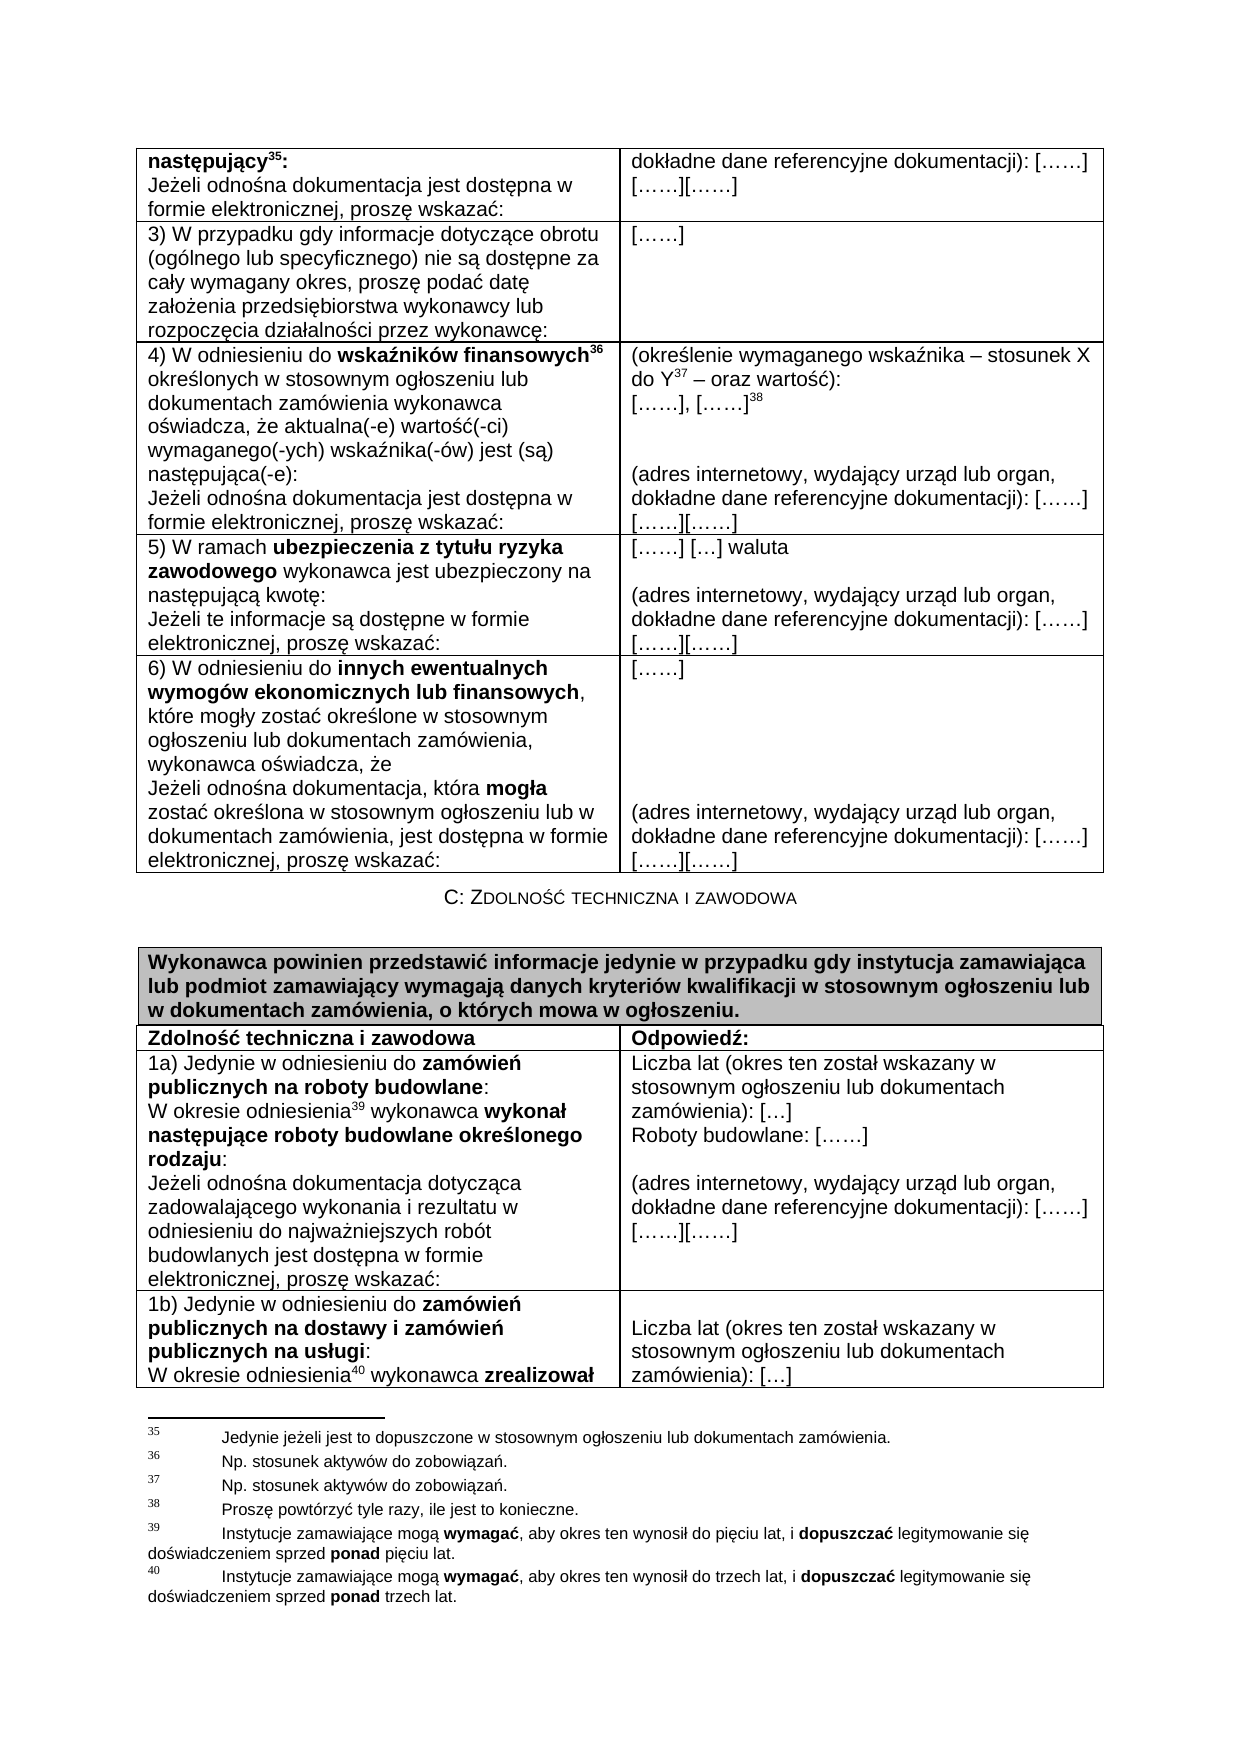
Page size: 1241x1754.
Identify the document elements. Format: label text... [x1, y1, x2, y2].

text Wykonawca powinien przedstawić informacje jedynie w przypadku gdy instytucja zamawiająca lub podmiot zamawiający wymagają danych kryteriów kwalifikacji w stosownym ogłoszeniu lub w dokumentach zamówienia, o których mowa w ogłoszeniu. [139, 948, 1101, 1024]
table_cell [137, 149, 619, 221]
table_cell (określenie wymaganego wskaźnika – stosunek X do Y – oraz wartość): [……], [……] (adres internetowy, wydający urząd lub organ, dokładne dane referencyjne dokumentacji): [……][……][……] [621, 343, 1103, 534]
table_cell [……] [621, 222, 1103, 341]
table_cell 5) W ramach ubezpieczenia z tytułu ryzyka zawodowego wykonawca jest ubezpieczony na następującą kwotę: Jeżeli te informacje są dostępne w formie elektronicznej, proszę wskazać: [137, 535, 619, 655]
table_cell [621, 149, 1103, 221]
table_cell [137, 1291, 619, 1387]
table_cell [……] (adres internetowy, wydający urząd lub organ, dokładne dane referencyjne dokumentacji): [……][……][……] [621, 656, 1103, 872]
table_cell 3) W przypadku gdy informacje dotyczące obrotu (ogólnego lub specyficznego) nie są dostępne za cały wymagany okres, proszę podać datę założenia przedsiębiorstwa wykonawcy lub rozpoczęcia działalności przez wykonawcę: [137, 222, 619, 341]
table_header Zdolność techniczna i zawodowa [137, 1026, 619, 1050]
table_cell [……] […] waluta (adres internetowy, wydający urząd lub organ, dokładne dane referencyjne dokumentacji): [……][……][……] [621, 535, 1103, 655]
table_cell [621, 1291, 1103, 1387]
table_cell Liczba lat (okres ten został wskazany w stosownym ogłoszeniu lub dokumentach zamówienia): […] Roboty budowlane: [……] (adres internetowy, wydający urząd lub organ, dokładne dane referencyjne dokumentacji): [……][……][……] [621, 1051, 1103, 1290]
table_cell 6) W odniesieniu do innych ewentualnych wymogów ekonomicznych lub finansowych, które mogły zostać określone w stosownym ogłoszeniu lub dokumentach zamówienia, wykonawca oświadcza, że Jeżeli odnośna dokumentacja, która mogła zostać określona w stosownym ogłoszeniu lub w dokumentach zamówienia, jest dostępna w formie elektronicznej, proszę wskazać: [137, 656, 619, 872]
table_cell 1a) Jedynie w odniesieniu do zamówień publicznych na roboty budowlane: W okresie odniesienia wykonawca wykonał następujące roboty budowlane określonego rodzaju: Jeżeli odnośna dokumentacja dotycząca zadowalającego wykonania i rezultatu w odniesieniu do najważniejszych robót budowlanych jest dostępna w formie elektronicznej, proszę wskazać: [137, 1051, 619, 1290]
table_header Odpowiedź: [621, 1026, 1103, 1050]
table_cell 4) W odniesieniu do wskaźników finansowych określonych w stosownym ogłoszeniu lub dokumentach zamówienia wykonawca oświadcza, że aktualna(-e) wartość(-ci) wymaganego(-ych) wskaźnika(-ów) jest (są) następująca(-e): Jeżeli odnośna dokumentacja jest dostępna w formie elektronicznej, proszę wskazać: [137, 343, 619, 534]
text C: Zdolność techniczna i zawodowa [148, 885, 1093, 909]
